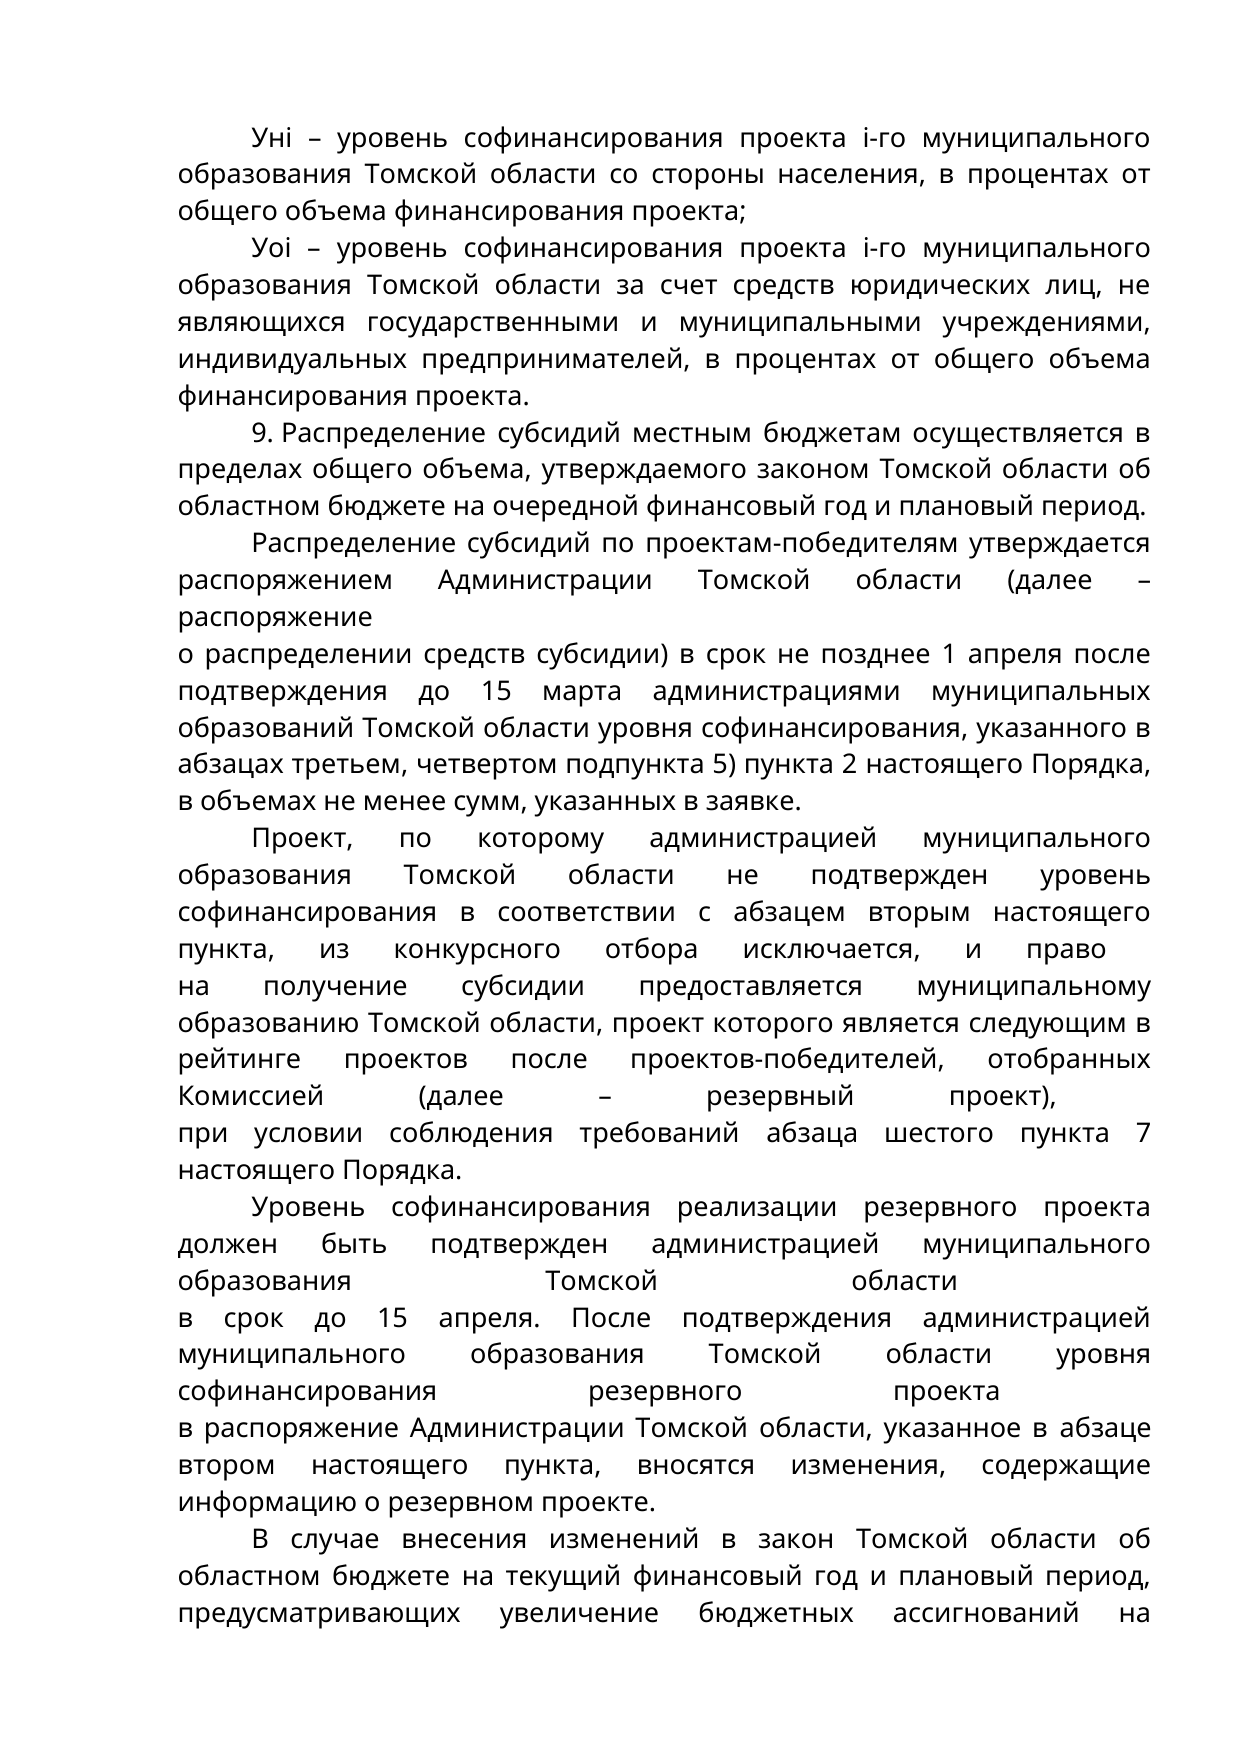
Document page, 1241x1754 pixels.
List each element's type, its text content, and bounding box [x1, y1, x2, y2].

text Унi – уровень софинансирования проекта i-го муниципального образования Томской области со стороны населения, в процентах от общего объема финансирования проекта; [177, 118, 1152, 229]
text Уоi – уровень софинансирования проекта i-го муниципального образования Томской области за счет средств юридических лиц, не являющихся государственными и муниципальными учреждениями, индивидуальных предпринимателей, в процентах от общего объема финансирования проекта. [177, 229, 1152, 413]
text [177, 1519, 1152, 1630]
text Проект, по которому администрацией муниципального образования Томской области не подтвержден уровень софинансирования в соответствии с абзацем вторым настоящего пункта, из конкурсного отбора исключается, и право на получение субсидии предоставляется муниципальному образованию Томской области, проект которого является следующим в рейтинге проектов после проектов-победителей, отобранных Комиссией (далее – резервный проект), при условии соблюдения требований абзаца шестого пункта 7 настоящего Порядка. [177, 819, 1152, 1187]
text Распределение субсидий по проектам-победителям утверждается распоряжением Администрации Томской области (далее – распоряжение о распределении средств субсидии) в срок не позднее 1 апреля после подтверждения до 15 марта администрациями муниципальных образований Томской области уровня софинансирования, указанного в абзацах третьем, четвертом подпункта 5) пункта 2 настоящего Порядка, в объемах не менее сумм, указанных в заявке. [177, 524, 1152, 819]
text 9. Распределение субсидий местным бюджетам осуществляется в пределах общего объема, утверждаемого законом Томской области об областном бюджете на очередной финансовый год и плановый период. [177, 413, 1152, 524]
text Уровень софинансирования реализации резервного проекта должен быть подтвержден администрацией муниципального образования Томской области в срок до 15 апреля. После подтверждения администрацией муниципального образования Томской области уровня софинансирования резервного проекта в распоряжение Администрации Томской области, указанное в абзаце втором настоящего пункта, вносятся изменения, содержащие информацию о резервном проекте. [177, 1187, 1152, 1519]
